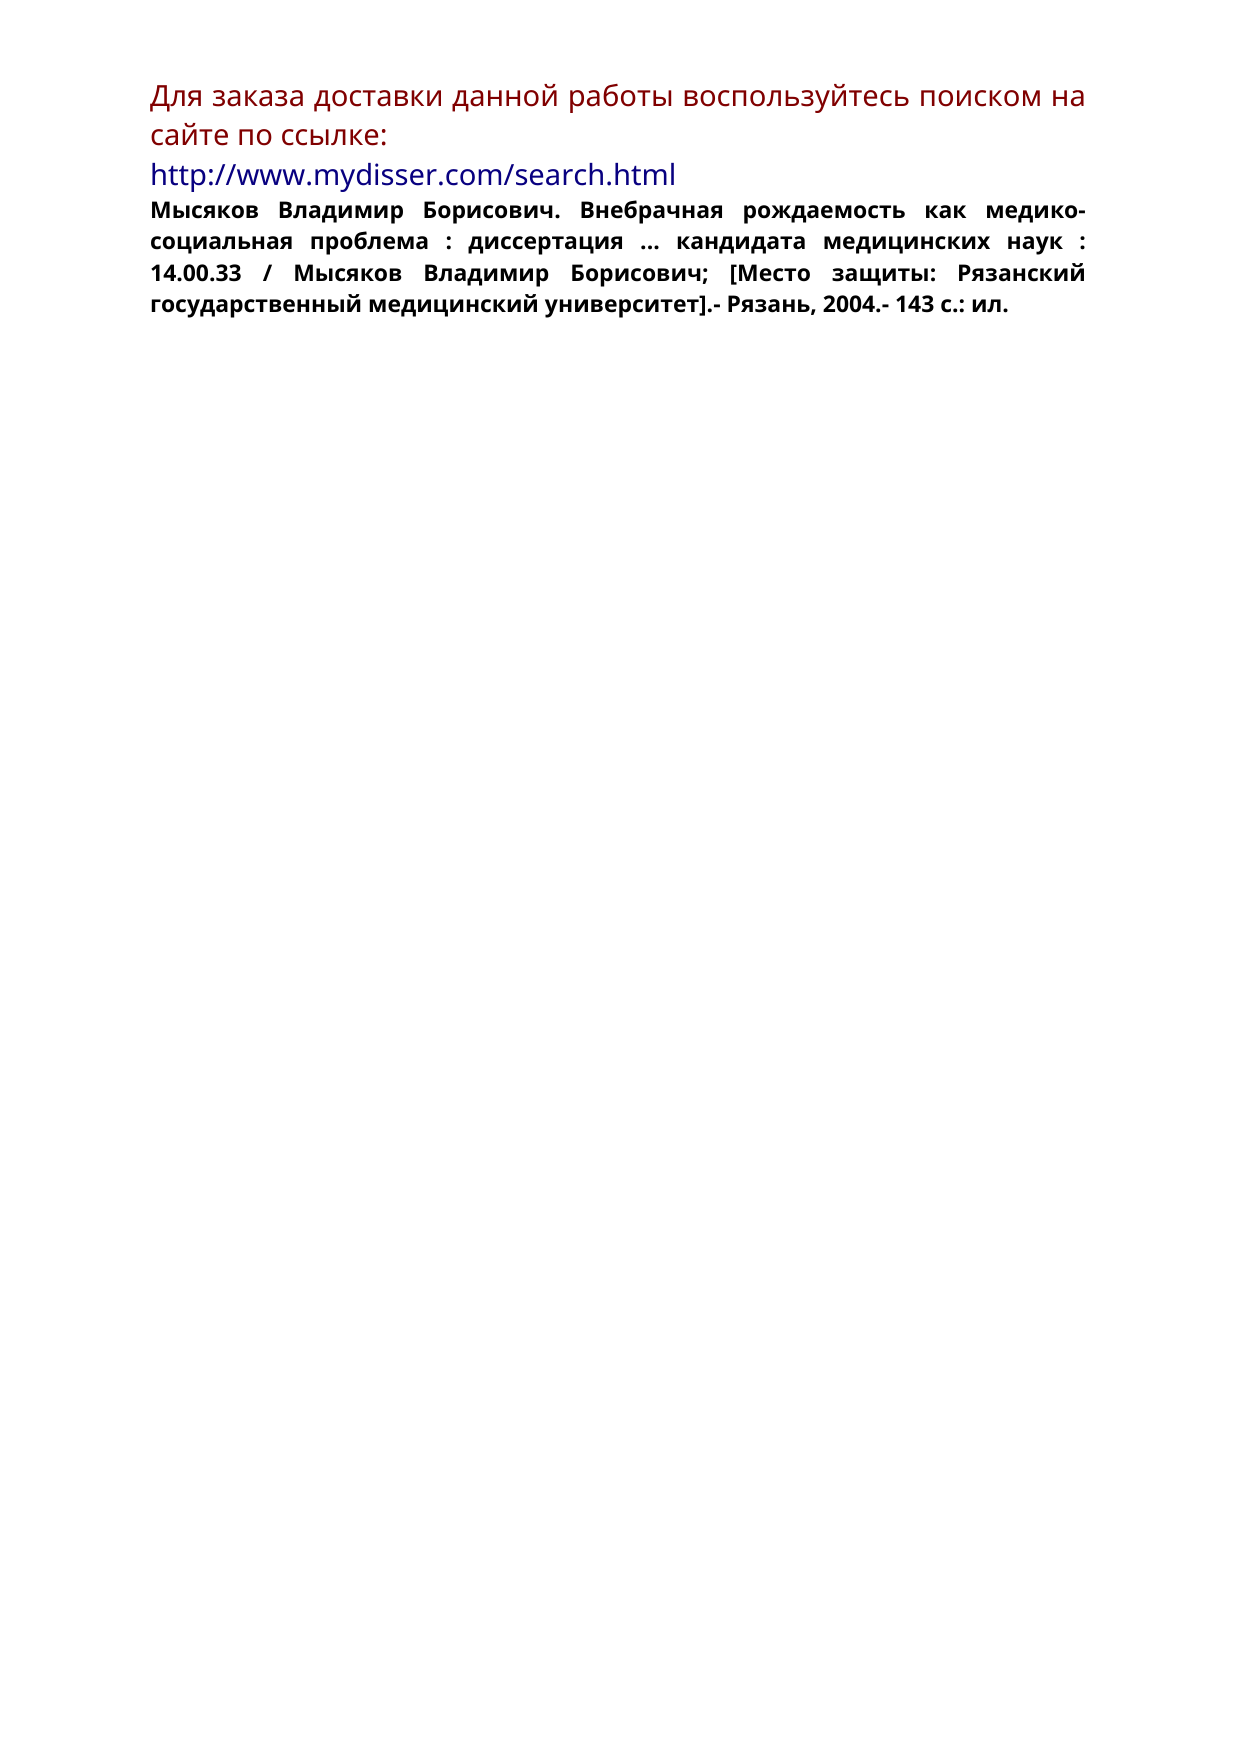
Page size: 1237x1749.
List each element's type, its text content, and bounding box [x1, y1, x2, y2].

text Мысяков Владимир Борисович. Внебрачная рождаемость как медико-социальная проблема : диссертация ... кандидата медицинских наук : 14.00.33 / Мысяков Владимир Борисович; [Место защиты: Рязанский государственный медицинский университет].- Рязань, 2004.- 143 с.: ил. [150, 194, 1086, 319]
